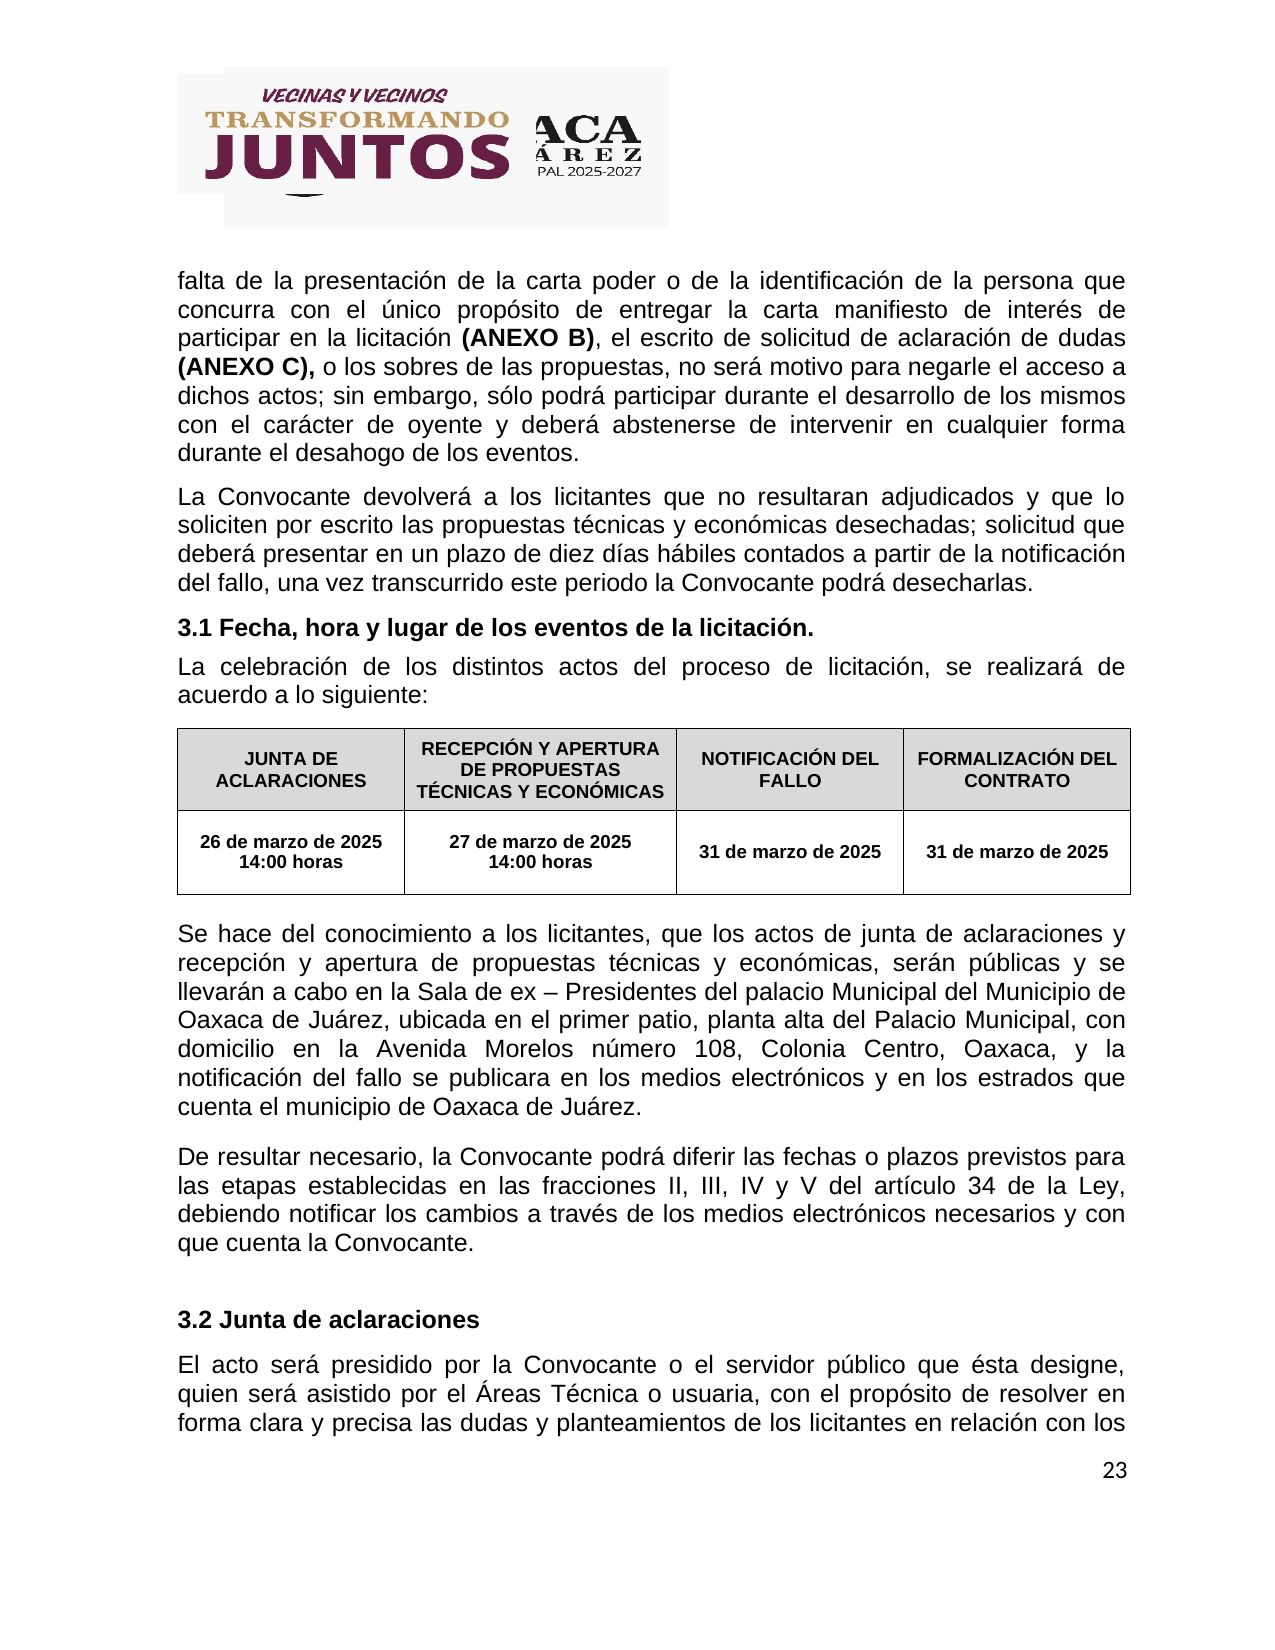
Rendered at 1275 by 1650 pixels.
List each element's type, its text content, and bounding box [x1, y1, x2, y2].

text 3.1 Fecha, hora y lugar de los eventos de la licitación. [177, 613, 1127, 642]
text La Convocante devolverá a los licitantes que no resultaran adjudicados y que lo soliciten por escrito las propuestas técnicas y económicas desechadas; solicitud que deberá presentar en un plazo de diez días hábiles contados a partir de la notificación del fallo, una vez transcurrido este periodo la Convocante podrá desecharlas. [177, 481, 1127, 596]
text La celebración de los distintos actos del proceso de licitación, se realizará de acuerdo a lo siguiente: [177, 652, 1127, 709]
table_header JUNTA DE ACLARACIONES [178, 729, 404, 810]
table_cell 26 de marzo de 2025 14:00 horas [178, 811, 404, 894]
text De resultar necesario, la Convocante podrá diferir las fechas o plazos previstos para las etapas establecidas en las fracciones II, III, IV y V del artículo 34 de la Ley, debiendo notificar los cambios a través de los medios electrónicos necesarios y con que cuenta la Convocante. [177, 1142, 1127, 1257]
table_header FORMALIZACIÓN DEL CONTRATO [904, 729, 1130, 810]
table_cell 31 de marzo de 2025 [904, 811, 1130, 894]
text 3.2 Junta de aclaraciones [177, 1305, 1127, 1334]
picture [177, 67, 669, 228]
table_header NOTIFICACIÓN DEL FALLO [677, 729, 903, 810]
table_cell 31 de marzo de 2025 [677, 811, 903, 894]
text Se hace del conocimiento a los licitantes, que los actos de junta de aclaraciones y recepción y apertura de propuestas técnicas y económicas, serán públicas y se llevarán a cabo en la Sala de ex – Presidentes del palacio Municipal del Municipio de Oaxaca de Juárez, ubicada en el primer patio, planta alta del Palacio Municipal, con domicilio en la Avenida Morelos número 108, Colonia Centro, Oaxaca, y la notificación del fallo se publicara en los medios electrónicos y en los estrados que cuenta el municipio de Oaxaca de Juárez. [177, 919, 1127, 1120]
table_header RECEPCIÓN Y APERTURA DE PROPUESTAS TÉCNICAS Y ECONÓMICAS [405, 729, 676, 810]
table_cell 27 de marzo de 2025 14:00 horas [405, 811, 676, 894]
